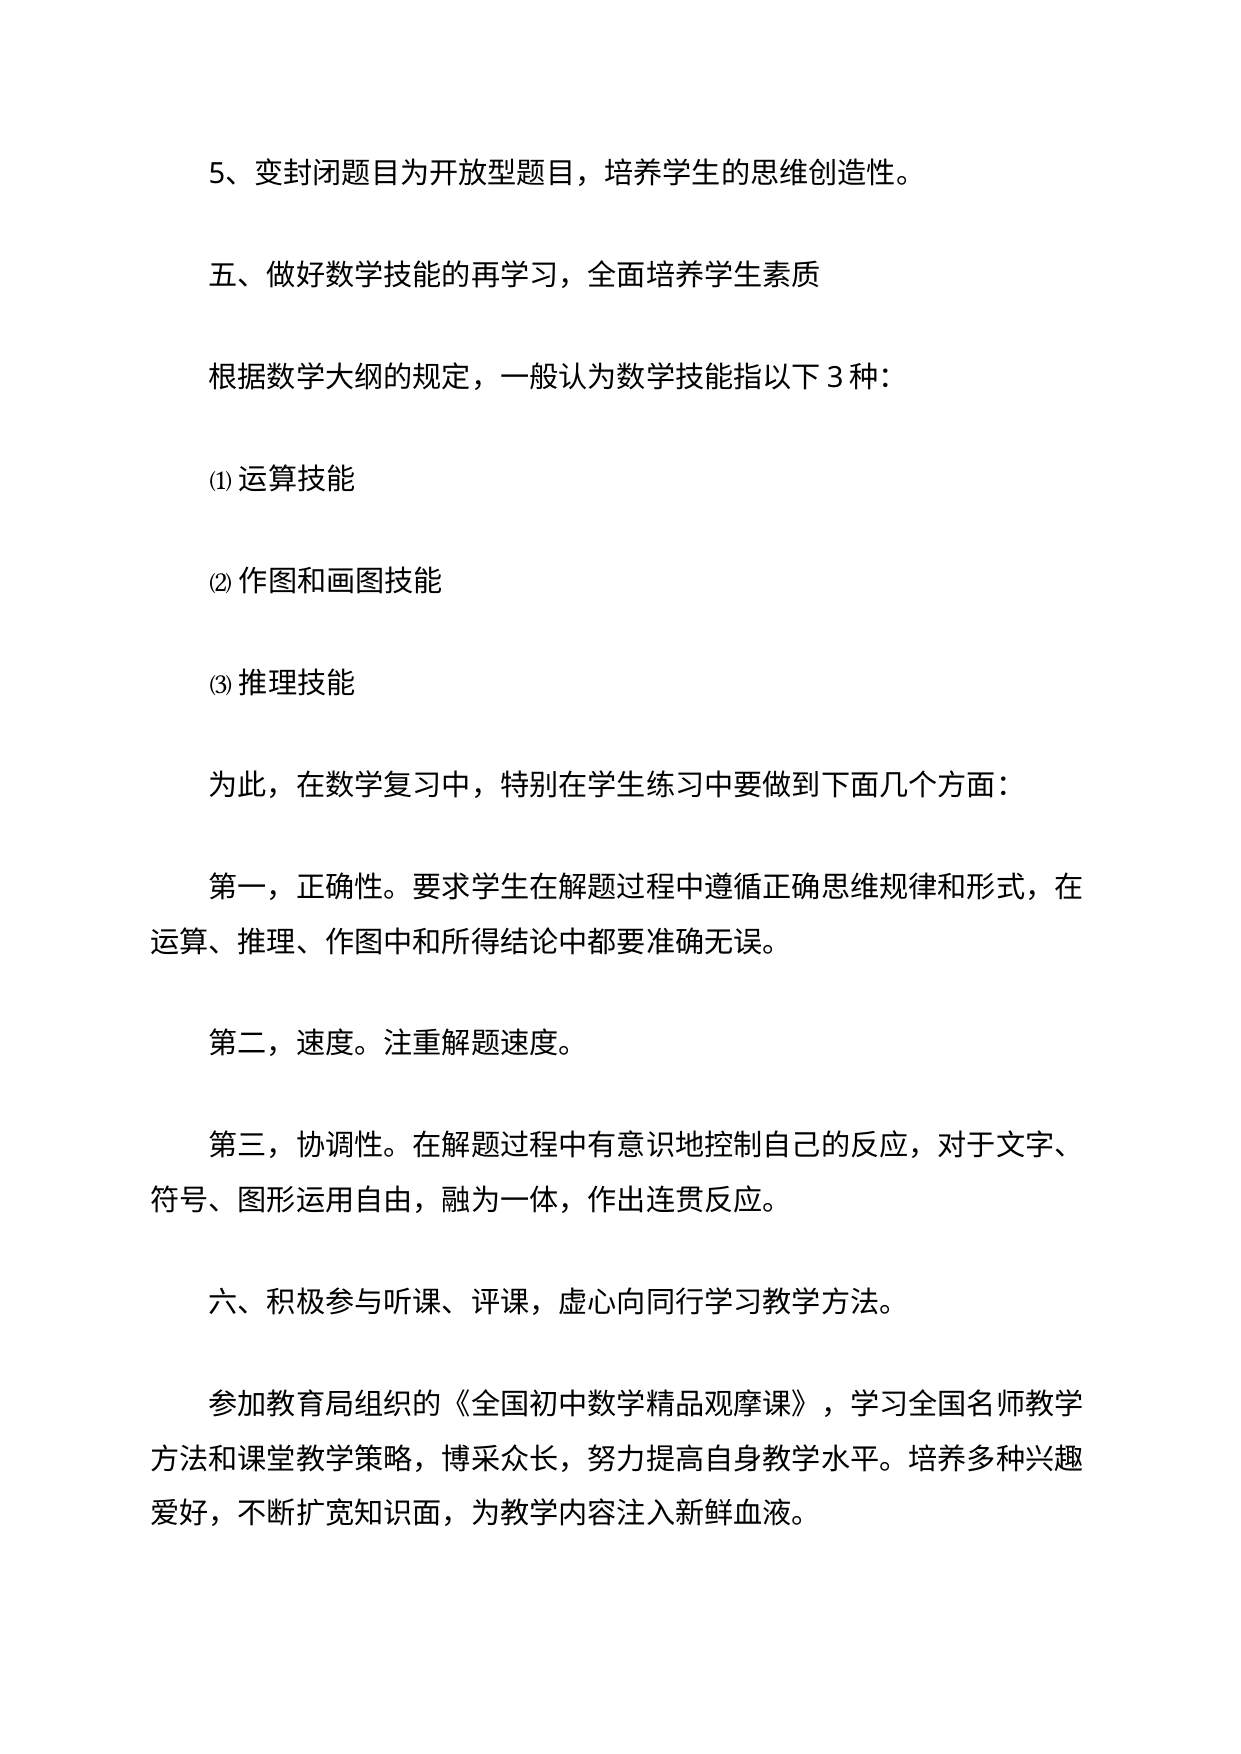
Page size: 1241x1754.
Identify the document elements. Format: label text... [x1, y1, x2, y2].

text 5、变封闭题目为开放型题目，培养学生的思维创造性。 [150, 150, 1090, 192]
text 第三，协调性。在解题过程中有意识地控制自己的反应，对于文字、符号、图形运用自由，融为一体，作出连贯反应。 [150, 1122, 1090, 1219]
text 第二，速度。注重解题速度。 [150, 1020, 1090, 1062]
text 六、积极参与听课、评课，虚心向同行学习教学方法。 [150, 1278, 1090, 1321]
text ⑶推理技能 [150, 660, 1090, 702]
text ⑴运算技能 [150, 456, 1090, 498]
text 根据数学大纲的规定，一般认为数学技能指以下3种： [150, 354, 1090, 396]
text 五、做好数学技能的再学习，全面培养学生素质 [150, 252, 1090, 294]
text ⑵作图和画图技能 [150, 558, 1090, 600]
text 参加教育局组织的《全国初中数学精品观摩课》，学习全国名师教学方法和课堂教学策略，博采众长，努力提高自身教学水平。培养多种兴趣爱好，不断扩宽知识面，为教学内容注入新鲜血液。 [150, 1380, 1090, 1532]
text 为此，在数学复习中，特别在学生练习中要做到下面几个方面： [150, 762, 1090, 804]
text 第一，正确性。要求学生在解题过程中遵循正确思维规律和形式，在运算、推理、作图中和所得结论中都要准确无误。 [150, 863, 1090, 961]
